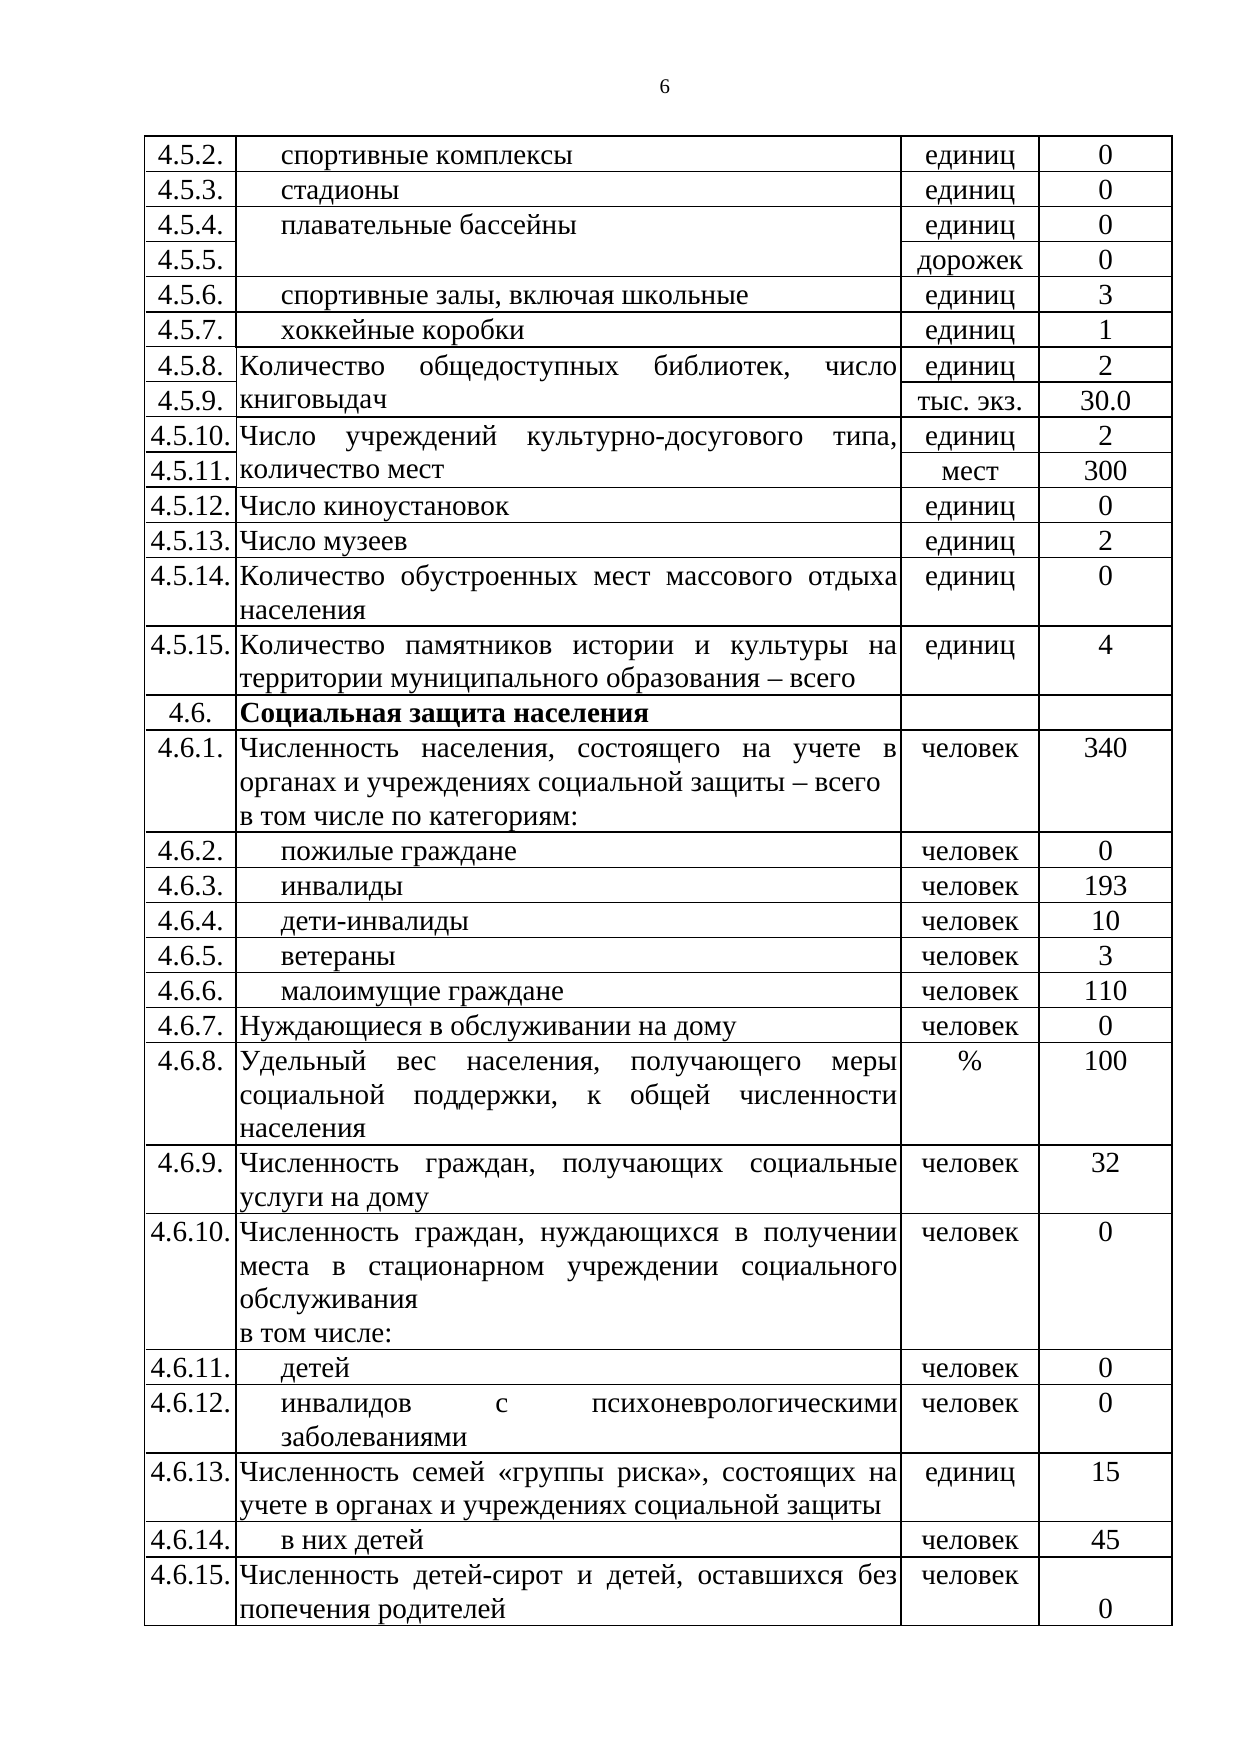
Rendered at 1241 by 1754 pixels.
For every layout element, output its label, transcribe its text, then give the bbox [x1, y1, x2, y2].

table_cell человек [902, 973, 1038, 1007]
table_cell 4.5.7. [145, 312, 235, 346]
table_cell дети-инвалиды [237, 903, 900, 937]
table_cell 100 [1040, 1043, 1171, 1144]
table_cell 0 [1040, 172, 1171, 206]
table_cell спортивные комплексы [237, 137, 900, 171]
table_cell ветераны [237, 938, 900, 972]
table_cell 4.6.7. [145, 1008, 235, 1042]
table_cell 4.6.12. [145, 1385, 235, 1452]
table_cell единиц [902, 418, 1038, 451]
table_cell 0 [1040, 1008, 1171, 1042]
table_cell 4.6.1. [145, 730, 235, 798]
table_cell 4.6.4. [145, 903, 235, 937]
table_cell в них детей [237, 1522, 900, 1556]
table_cell Число музеев [237, 523, 900, 557]
table_cell человек [902, 1350, 1038, 1383]
table_cell Число учреждений культурно-досугового типа, количество мест [237, 418, 900, 486]
table_cell пожилые граждане [237, 833, 900, 866]
table_cell человек [902, 938, 1038, 972]
table_cell 4.6.2. [145, 832, 235, 866]
table_cell [1040, 696, 1171, 729]
table_cell 3 [1040, 938, 1171, 972]
table_cell 4.6.6. [145, 973, 235, 1007]
table_cell 1 [1040, 313, 1171, 346]
table_cell 15 [1040, 1454, 1171, 1521]
table_cell Численность семей «группы риска», состоящих на учете в органах и учреждениях социальной защиты [237, 1454, 900, 1521]
table_cell 32 [1040, 1146, 1171, 1213]
table_cell 0 [1040, 1214, 1171, 1315]
table_cell [1040, 1315, 1171, 1348]
table_cell Количество памятников истории и культуры на территории муниципального образования – всего [237, 627, 900, 694]
table_cell единиц [902, 348, 1038, 381]
table_cell инвалиды [237, 868, 900, 901]
table_cell % [902, 1043, 1038, 1144]
table_cell [902, 696, 1038, 729]
table_cell единиц [902, 137, 1038, 171]
table_cell 4.6. [145, 695, 235, 729]
table_cell Удельный вес населения, получающего меры социальной поддержки, к общей численности населения [237, 1043, 900, 1144]
table_cell [902, 1315, 1038, 1348]
table_cell 4.5.5. [145, 242, 235, 276]
table_cell 30.0 [1040, 383, 1171, 416]
table_cell человек [902, 1146, 1038, 1213]
table_cell [145, 1315, 235, 1348]
table_cell малоимущие граждане [237, 973, 900, 1007]
table_cell детей [237, 1350, 900, 1383]
table_cell единиц [902, 207, 1038, 241]
table_cell 110 [1040, 973, 1171, 1007]
table_cell 193 [1040, 868, 1171, 901]
table_cell человек [902, 868, 1038, 901]
table_cell 4.5.4. [145, 207, 235, 241]
table_cell 0 [1040, 1558, 1171, 1624]
table_cell человек [902, 1214, 1038, 1315]
table_cell единиц [902, 277, 1038, 311]
table_cell 4.5.2. [145, 137, 235, 171]
table_cell спортивные залы, включая школьные [237, 277, 900, 311]
table_cell 4.6.11. [145, 1350, 235, 1383]
table_cell единиц [902, 1454, 1038, 1521]
table_cell единиц [902, 523, 1038, 557]
table_cell 4.5.13. [145, 523, 235, 557]
table_cell человек [902, 1558, 1038, 1624]
table_cell 0 [1040, 242, 1171, 276]
table_cell Численность граждан, нуждающихся в получении места в стационарном учреждении социального обслуживания [237, 1214, 900, 1315]
table_cell плавательные бассейны [237, 207, 900, 276]
table_cell человек [902, 903, 1038, 937]
table_cell 10 [1040, 903, 1171, 937]
table_cell в том числе: [237, 1315, 900, 1348]
table_cell 4.6.3. [145, 868, 235, 901]
table_cell 4.5.14. [145, 558, 235, 625]
table_cell 4.6.14. [145, 1522, 235, 1556]
table_cell 4.5.3. [145, 172, 235, 206]
table_cell инвалидов с психоневрологическими заболеваниями [237, 1385, 900, 1452]
table_cell Число киноустановок [237, 488, 900, 522]
table_cell Социальная защита населения [237, 696, 900, 729]
table_cell 4.5.11. [145, 452, 236, 486]
table_cell 4.6.8. [145, 1043, 235, 1144]
table_cell [1040, 798, 1171, 831]
table_cell человек [902, 1385, 1038, 1452]
table_cell 300 [1040, 453, 1171, 486]
table_cell 2 [1040, 418, 1171, 451]
table_cell 4.5.6. [145, 277, 235, 311]
table_cell единиц [902, 488, 1038, 522]
table_cell [145, 798, 235, 831]
table_cell 4.6.15. [145, 1557, 235, 1624]
table_cell 0 [1040, 558, 1171, 625]
table_cell 4.5.8. [145, 347, 236, 381]
table_cell 4.5.10. [145, 417, 236, 451]
table_cell 3 [1040, 277, 1171, 311]
table_cell 4.5.15. [145, 626, 235, 694]
table_cell 0 [1040, 207, 1171, 241]
table_cell единиц [902, 313, 1038, 346]
table_cell человек [902, 1522, 1038, 1556]
table_cell 340 [1040, 731, 1171, 798]
table_cell Численность населения, состоящего на учете в органах и учреждениях социальной защиты – всего [237, 731, 900, 798]
table_cell 2 [1040, 523, 1171, 557]
table_cell в том числе по категориям: [237, 798, 900, 831]
table_cell Количество общедоступных библиотек, число книговыдач [237, 348, 900, 416]
table_cell тыс. экз. [902, 383, 1038, 416]
table_cell человек [902, 731, 1038, 798]
table_cell человек [902, 833, 1038, 866]
table_cell 0 [1040, 1350, 1171, 1383]
table_cell 2 [1040, 348, 1171, 381]
table_cell 4 [1040, 627, 1171, 694]
table_cell 4.5.9. [145, 382, 236, 416]
table_cell дорожек [902, 242, 1038, 276]
table_cell единиц [902, 558, 1038, 625]
table_cell Нуждающиеся в обслуживании на дому [237, 1008, 900, 1042]
table_cell 0 [1040, 833, 1171, 866]
table_cell 4.6.13. [145, 1453, 235, 1521]
table_cell 45 [1040, 1522, 1171, 1556]
table_cell хоккейные коробки [237, 313, 900, 346]
table_cell 0 [1040, 488, 1171, 522]
table_cell стадионы [237, 172, 900, 206]
table_cell 0 [1040, 1385, 1171, 1452]
table_cell мест [902, 453, 1038, 486]
table_cell единиц [902, 627, 1038, 694]
table_cell Количество обустроенных мест массового отдыха населения [237, 558, 900, 625]
table_cell человек [902, 1008, 1038, 1042]
table_cell [902, 798, 1038, 831]
table_cell единиц [902, 172, 1038, 206]
table_cell Численность граждан, получающих социальные услуги на дому [237, 1146, 900, 1213]
table_cell 4.6.5. [145, 938, 235, 972]
table_cell 0 [1040, 137, 1171, 171]
table_cell Численность детей-сирот и детей, оставшихся без попечения родителей [237, 1558, 900, 1624]
table_cell 4.6.9. [145, 1145, 235, 1213]
table_cell 4.5.12. [145, 487, 235, 522]
table_cell 4.6.10. [145, 1214, 235, 1315]
